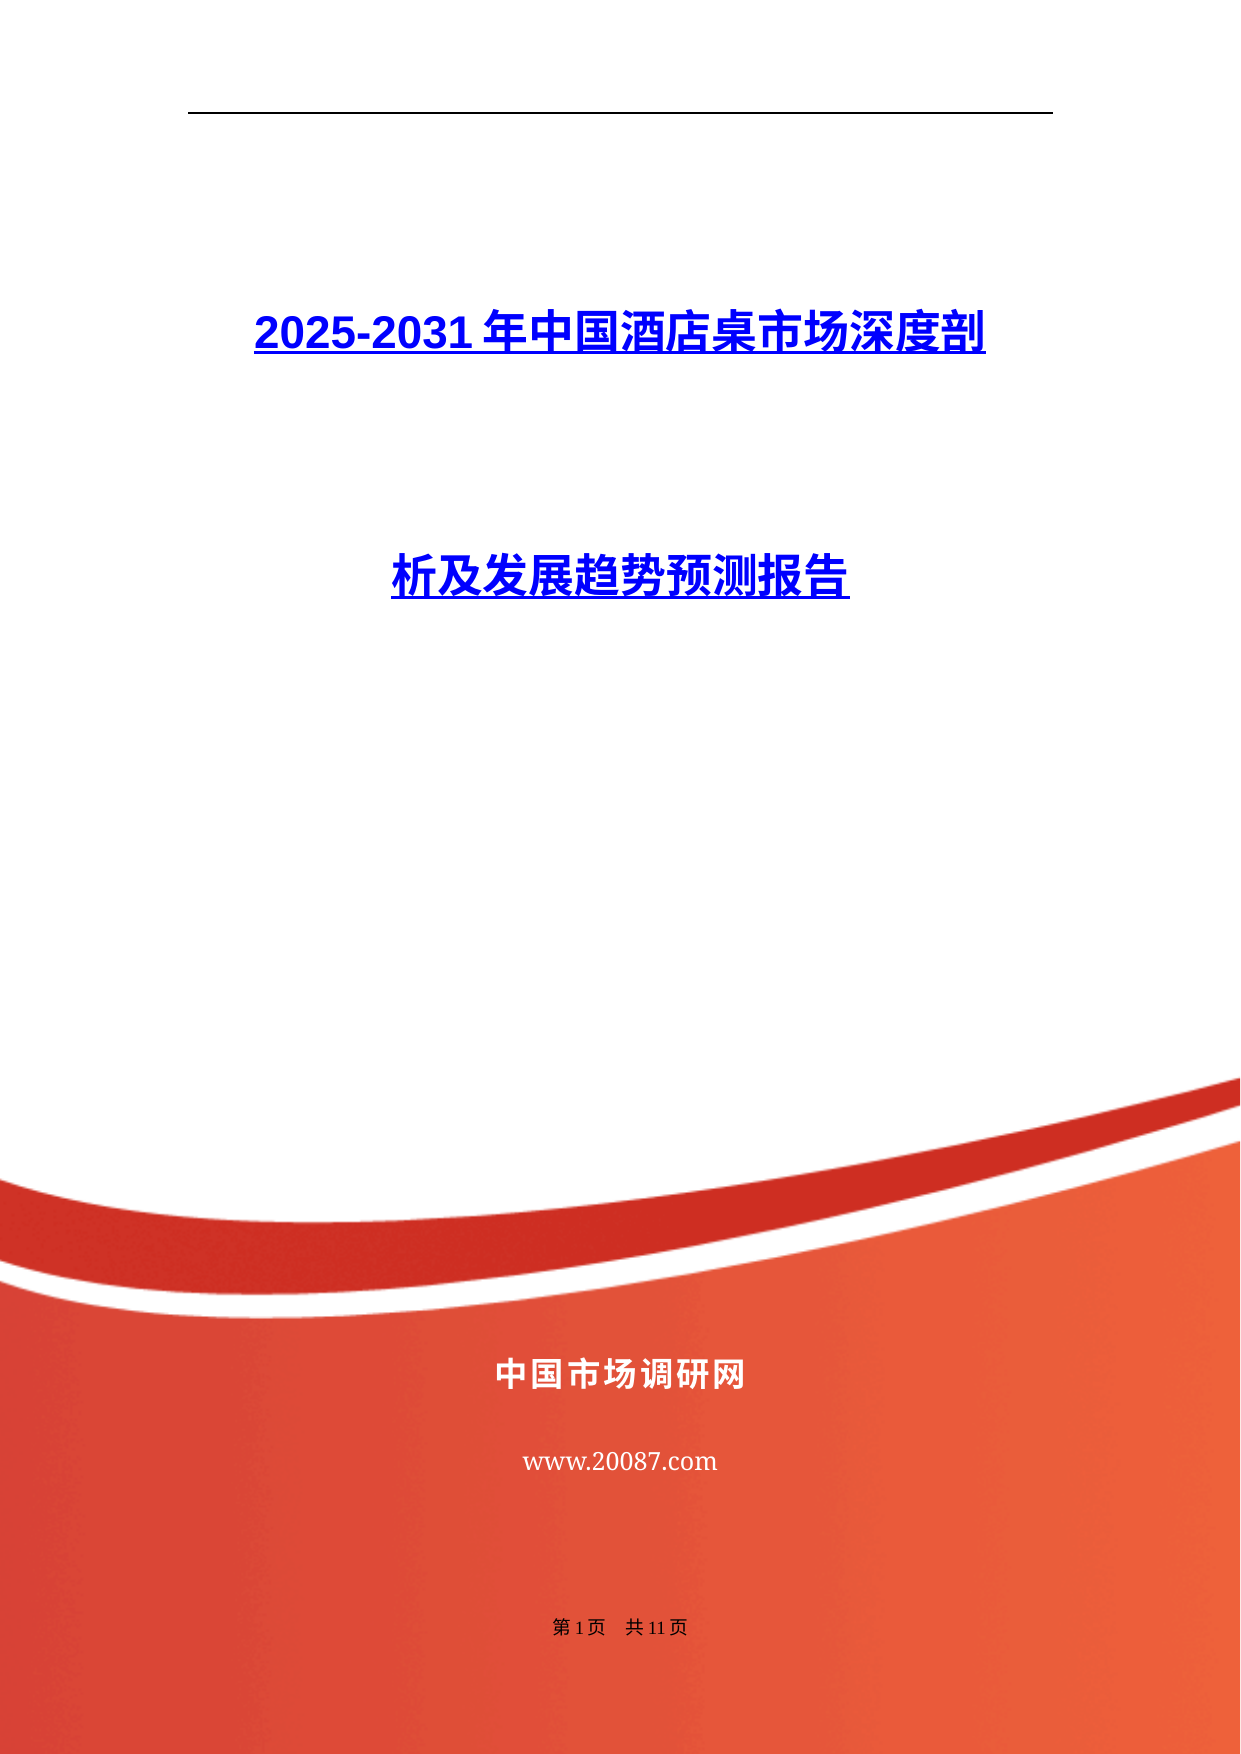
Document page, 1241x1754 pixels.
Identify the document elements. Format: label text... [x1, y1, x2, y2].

subtitle 中国市场调研网 [187, 1339, 1053, 1404]
table_header 2025-2031年中国酒店桌市场深度剖析及发展趋势预测报告 [188, 207, 1053, 773]
text www.20087.com [187, 1428, 1053, 1493]
picture [0, 1006, 1241, 1754]
